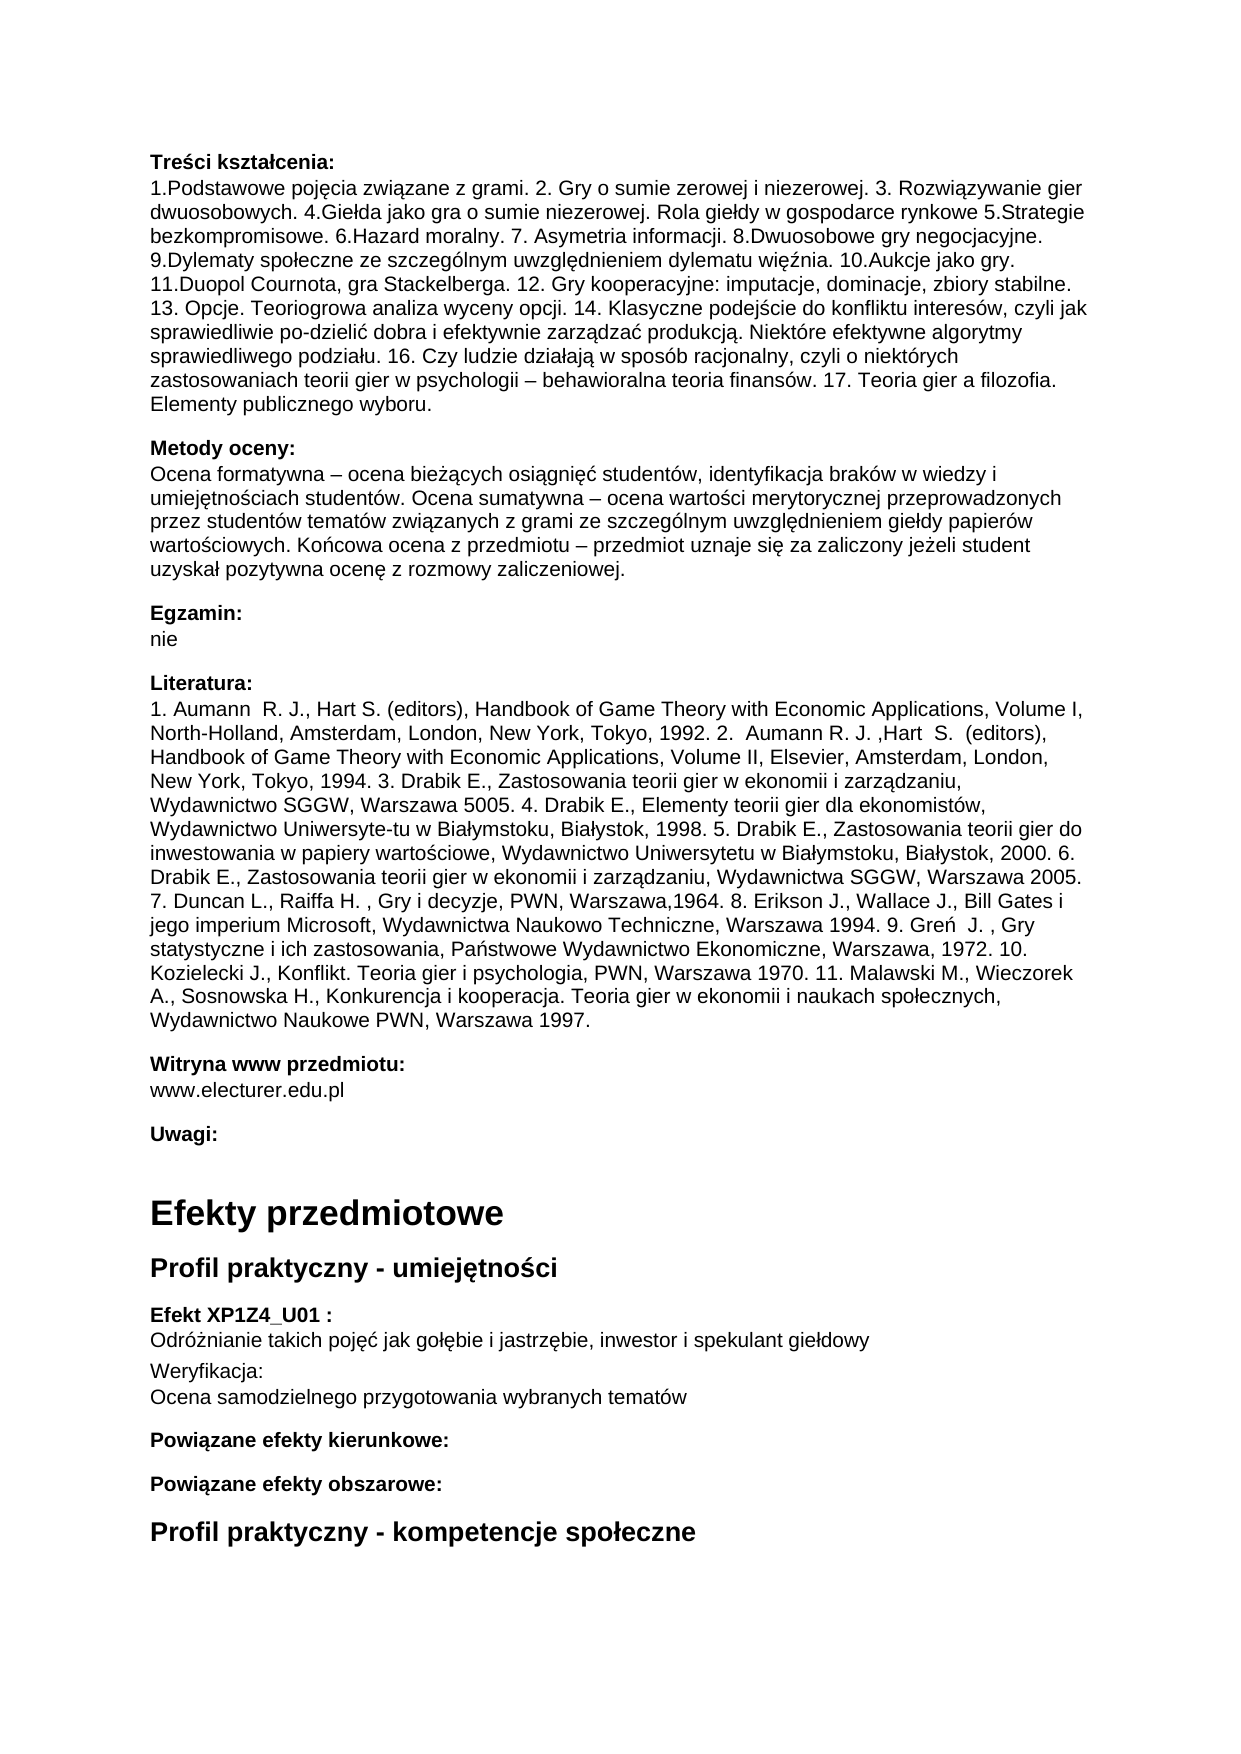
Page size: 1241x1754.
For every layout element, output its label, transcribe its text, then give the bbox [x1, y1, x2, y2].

text Powiązane efekty obszarowe: [150, 1472, 1090, 1496]
subtitle Efekty przedmiotowe [150, 1192, 1090, 1232]
text Odróżnianie takich pojęć jak gołębie i jastrzębie, inwestor i spekulant giełdowy [150, 1328, 1090, 1352]
text Weryfikacja: [150, 1358, 1090, 1382]
text nie [150, 627, 1090, 651]
subtitle Profil praktyczny - umiejętności [150, 1252, 1090, 1283]
text 1.Podstawowe pojęcia związane z grami. 2. Gry o sumie zerowej i niezerowej. 3. Rozwiązywanie gier dwuosobowych. 4.Giełda jako gra o sumie niezerowej. Rola giełdy w gospodarce rynkowe 5.Strategie bezkompromisowe. 6.Hazard moralny. 7. Asymetria informacji. 8.Dwuosobowe gry negocjacyjne. 9.Dylematy społeczne ze szczególnym uwzględnieniem dylematu więźnia. 10.Aukcje jako gry. 11.Duopol Cournota, gra Stackelberga. 12. Gry kooperacyjne: imputacje, dominacje, zbiory stabilne. 13. Opcje. Teoriogrowa analiza wyceny opcji. 14. Klasyczne podejście do konfliktu interesów, czyli jak sprawiedliwie po-dzielić dobra i efektywnie zarządzać produkcją. Niektóre efektywne algorytmy sprawiedliwego podziału. 16. Czy ludzie działają w sposób racjonalny, czyli o niektórych zastosowaniach teorii gier w psychologii – behawioralna teoria finansów. 17. Teoria gier a filozofia. Elementy publicznego wyboru. [150, 176, 1090, 416]
text Ocena samodzielnego przygotowania wybranych tematów [150, 1384, 1090, 1408]
text Efekt XP1Z4_U01 : [150, 1303, 1090, 1327]
text Treści kształcenia: [150, 150, 1090, 174]
text Witryna www przedmiotu: [150, 1052, 1090, 1076]
text 1. Aumann R. J., Hart S. (editors), Handbook of Game Theory with Economic Applications, Volume I, North-Holland, Amsterdam, London, New York, Tokyo, 1992. 2. Aumann R. J. ,Hart S. (editors), Handbook of Game Theory with Economic Applications, Volume II, Elsevier, Amsterdam, London, New York, Tokyo, 1994. 3. Drabik E., Zastosowania teorii gier w ekonomii i zarządzaniu, Wydawnictwo SGGW, Warszawa 5005. 4. Drabik E., Elementy teorii gier dla ekonomistów, Wydawnictwo Uniwersyte-tu w Białymstoku, Białystok, 1998. 5. Drabik E., Zastosowania teorii gier do inwestowania w papiery wartościowe, Wydawnictwo Uniwersytetu w Białymstoku, Białystok, 2000. 6. Drabik E., Zastosowania teorii gier w ekonomii i zarządzaniu, Wydawnictwa SGGW, Warszawa 2005. 7. Duncan L., Raiffa H. , Gry i decyzje, PWN, Warszawa,1964. 8. Erikson J., Wallace J., Bill Gates i jego imperium Microsoft, Wydawnictwa Naukowo Techniczne, Warszawa 1994. 9. Greń J. , Gry statystyczne i ich zastosowania, Państwowe Wydawnictwo Ekonomiczne, Warszawa, 1972. 10. Kozielecki J., Konflikt. Teoria gier i psychologia, PWN, Warszawa 1970. 11. Malawski M., Wieczorek A., Sosnowska H., Konkurencja i kooperacja. Teoria gier w ekonomii i naukach społecznych, Wydawnictwo Naukowe PWN, Warszawa 1997. [150, 697, 1090, 1032]
text Ocena formatywna – ocena bieżących osiągnięć studentów, identyfikacja braków w wiedzy i umiejętnościach studentów. Ocena sumatywna – ocena wartości merytorycznej przeprowadzonych przez studentów tematów związanych z grami ze szczególnym uwzględnieniem giełdy papierów wartościowych. Końcowa ocena z przedmiotu – przedmiot uznaje się za zaliczony jeżeli student uzyskał pozytywna ocenę z rozmowy zaliczeniowej. [150, 461, 1090, 581]
text Powiązane efekty kierunkowe: [150, 1428, 1090, 1452]
text Egzamin: [150, 601, 1090, 625]
text www.electurer.edu.pl [150, 1078, 1090, 1102]
text Metody oceny: [150, 435, 1090, 459]
text Uwagi: [150, 1122, 1090, 1146]
text Literatura: [150, 671, 1090, 695]
subtitle Profil praktyczny - kompetencje społeczne [150, 1516, 1090, 1547]
